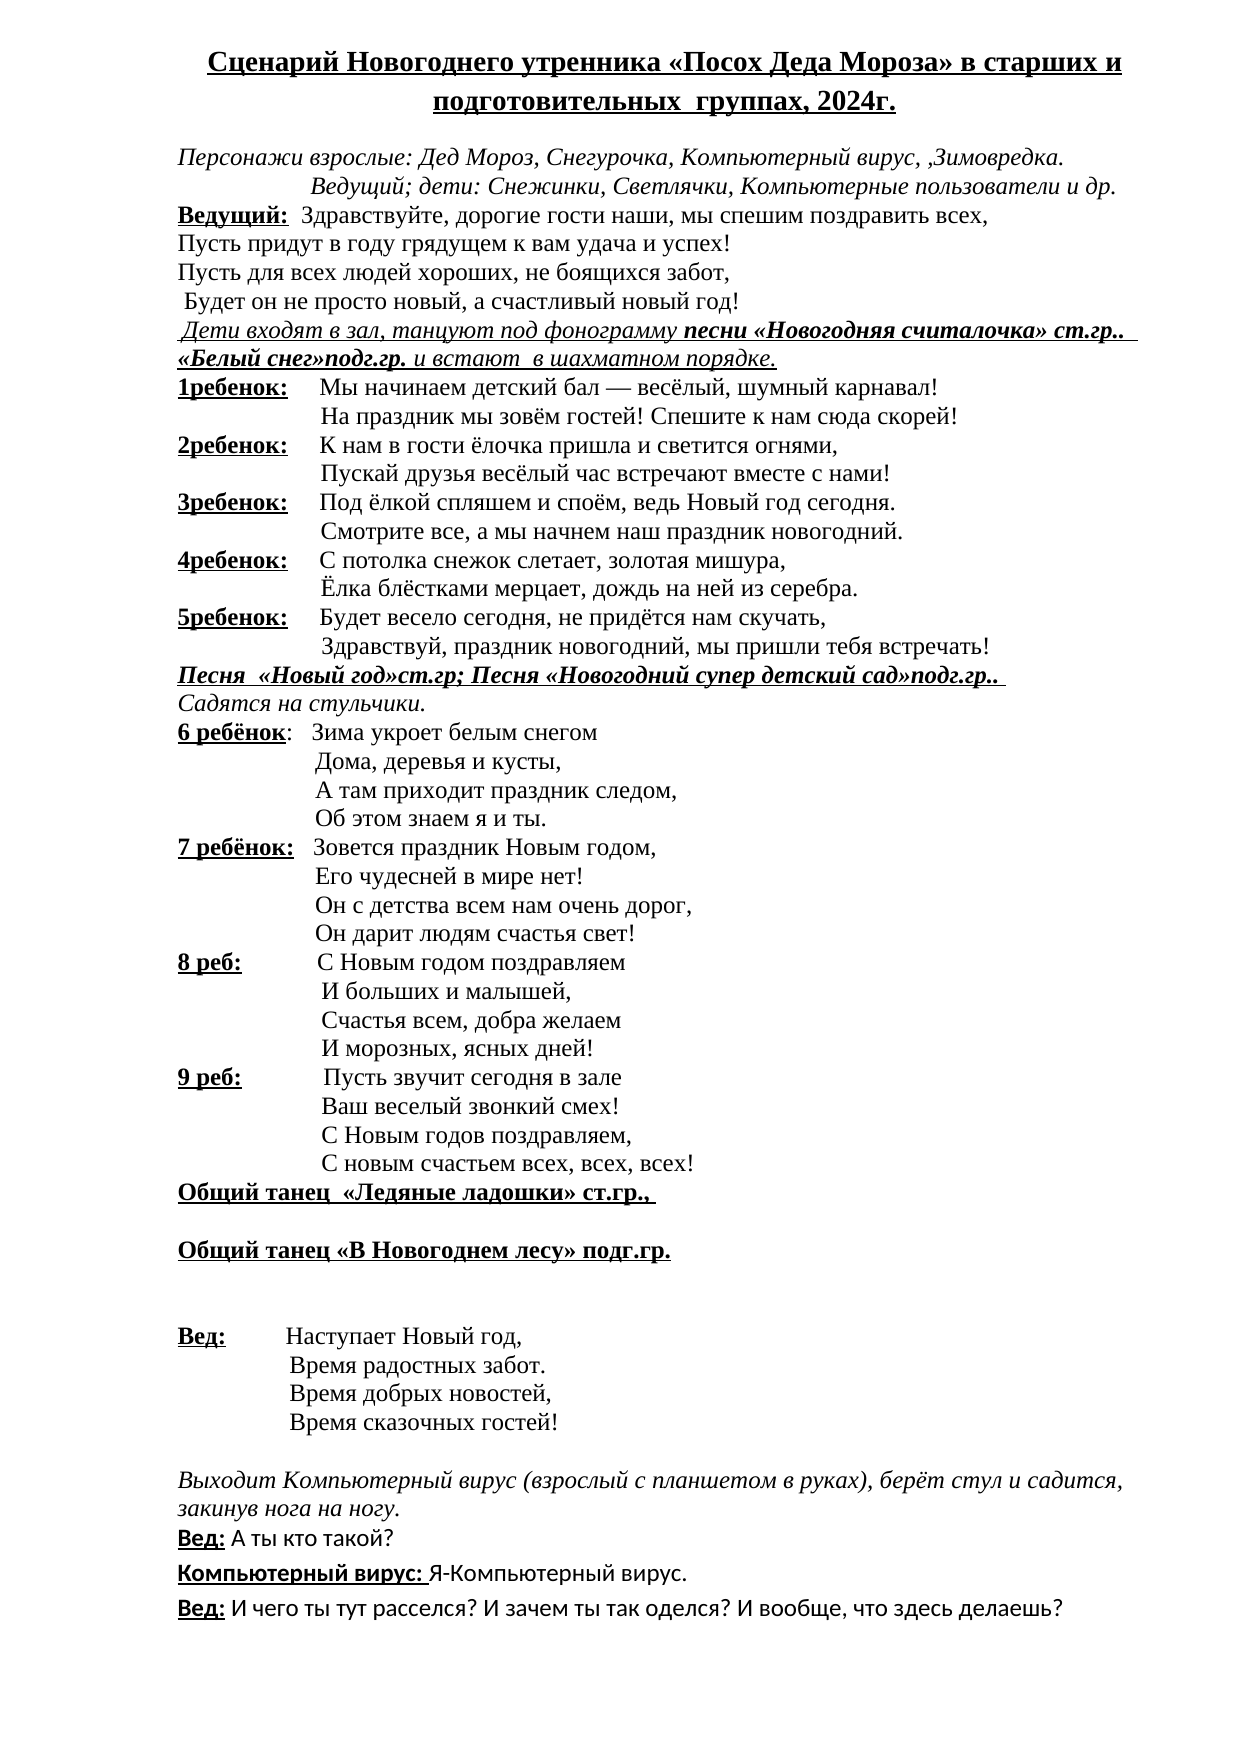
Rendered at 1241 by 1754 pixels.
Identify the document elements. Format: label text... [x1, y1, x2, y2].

text 7 ребёнок: Зовется праздник Новым годом, [177, 832, 1152, 861]
text Садятся на стульчики. [177, 688, 1152, 717]
text Общий танец «Ледяные ладошки» ст.гр., [177, 1177, 1152, 1206]
text Песня «Новый год»ст.гр; Песня «Новогодний супер детский сад»подг.гр.. [177, 660, 1152, 688]
text Здравствуй, праздник новогодний, мы пришли тебя встречать! [177, 631, 1152, 660]
text 3ребенок: Под ёлкой спляшем и споём, ведь Новый год сегодня. Смотрите все, а мы начнем наш праздник новогодний. [177, 487, 1152, 545]
text Об этом знаем я и ты. [177, 803, 1152, 832]
text Персонажи взрослые: Дед Мороз, Снегурочка, Компьютерный вирус, ,Зимовредка. Ведущий; дети: Снежинки, Светлячки, Компьютерные пользователи и др. [177, 142, 1152, 200]
text 5ребенок: Будет весело сегодня, не придётся нам скучать, [177, 602, 1152, 631]
text 1ребенок: Мы начинаем детский бал — весёлый, шумный карнавал! На праздник мы зовём гостей! Спешите к нам сюда скорей! [177, 372, 1152, 430]
text Вед: А ты кто такой? [177, 1522, 1152, 1553]
text Время добрых новостей, [133, 1378, 1152, 1407]
text Дома, деревья и кусты, [177, 746, 1152, 775]
text А там приходит праздник следом, [177, 775, 1152, 803]
text Общий танец «В Новогоднем лесу» подг.гр. [177, 1235, 1152, 1263]
text Он с детства всем нам очень дорог, [177, 890, 1152, 918]
text Пусть придут в году грядущем к вам удача и успех! [177, 228, 1152, 257]
text 4ребенок: С потолка снежок слетает, золотая мишура, Ёлка блёстками мерцает, дождь на ней из серебра. [177, 545, 1152, 602]
text Сценарий Новогоднего утренника «Посох Деда Мороза» в старших и подготовительных группах, 2024г. [177, 44, 1152, 116]
text 8 реб: С Новым годом поздравляем И больших и малышей, Счастья всем, добра желаем И морозных, ясных дней! 9 реб: Пусть звучит сегодня в зале Ваш веселый звонкий смех! С Новым годов поздравляем, С новым счастьем всех, всех, всех! [177, 947, 1152, 1177]
text Ведущий: Здравствуйте, дорогие гости наши, мы спешим поздравить всех, [177, 200, 1152, 228]
text Выходит Компьютерный вирус (взрослый с планшетом в руках), берёт стул и садится, закинув нога на ногу. [177, 1465, 1152, 1522]
text Время радостных забот. [133, 1350, 1152, 1378]
text Пусть для всех людей хороших, не боящихся забот, Будет он не просто новый, а счастливый новый год! [177, 257, 1152, 315]
text Дети входят в зал, танцуют под фонограмму песни «Новогодняя считалочка» ст.гр.. «Белый снег»подг.гр. и встают в шахматном порядке. [177, 315, 1152, 372]
text Время сказочных гостей! [133, 1407, 1152, 1436]
text Его чудесней в мире нет! [177, 861, 1152, 890]
text 2ребенок: К нам в гости ёлочка пришла и светится огнями, Пускай друзья весёлый час встречают вместе с нами! [177, 430, 1152, 487]
text Он дарит людям счастья свет! [177, 918, 1152, 947]
text Вед: Наступает Новый год, [177, 1321, 1152, 1350]
text Вед: И чего ты тут расселся? И зачем ты так оделся? И вообще, что здесь делаешь? [177, 1592, 1152, 1623]
text 6 ребёнок: Зима укроет белым снегом [177, 717, 1152, 746]
text Компьютерный вирус: Я-Компьютерный вирус. [177, 1557, 1152, 1588]
